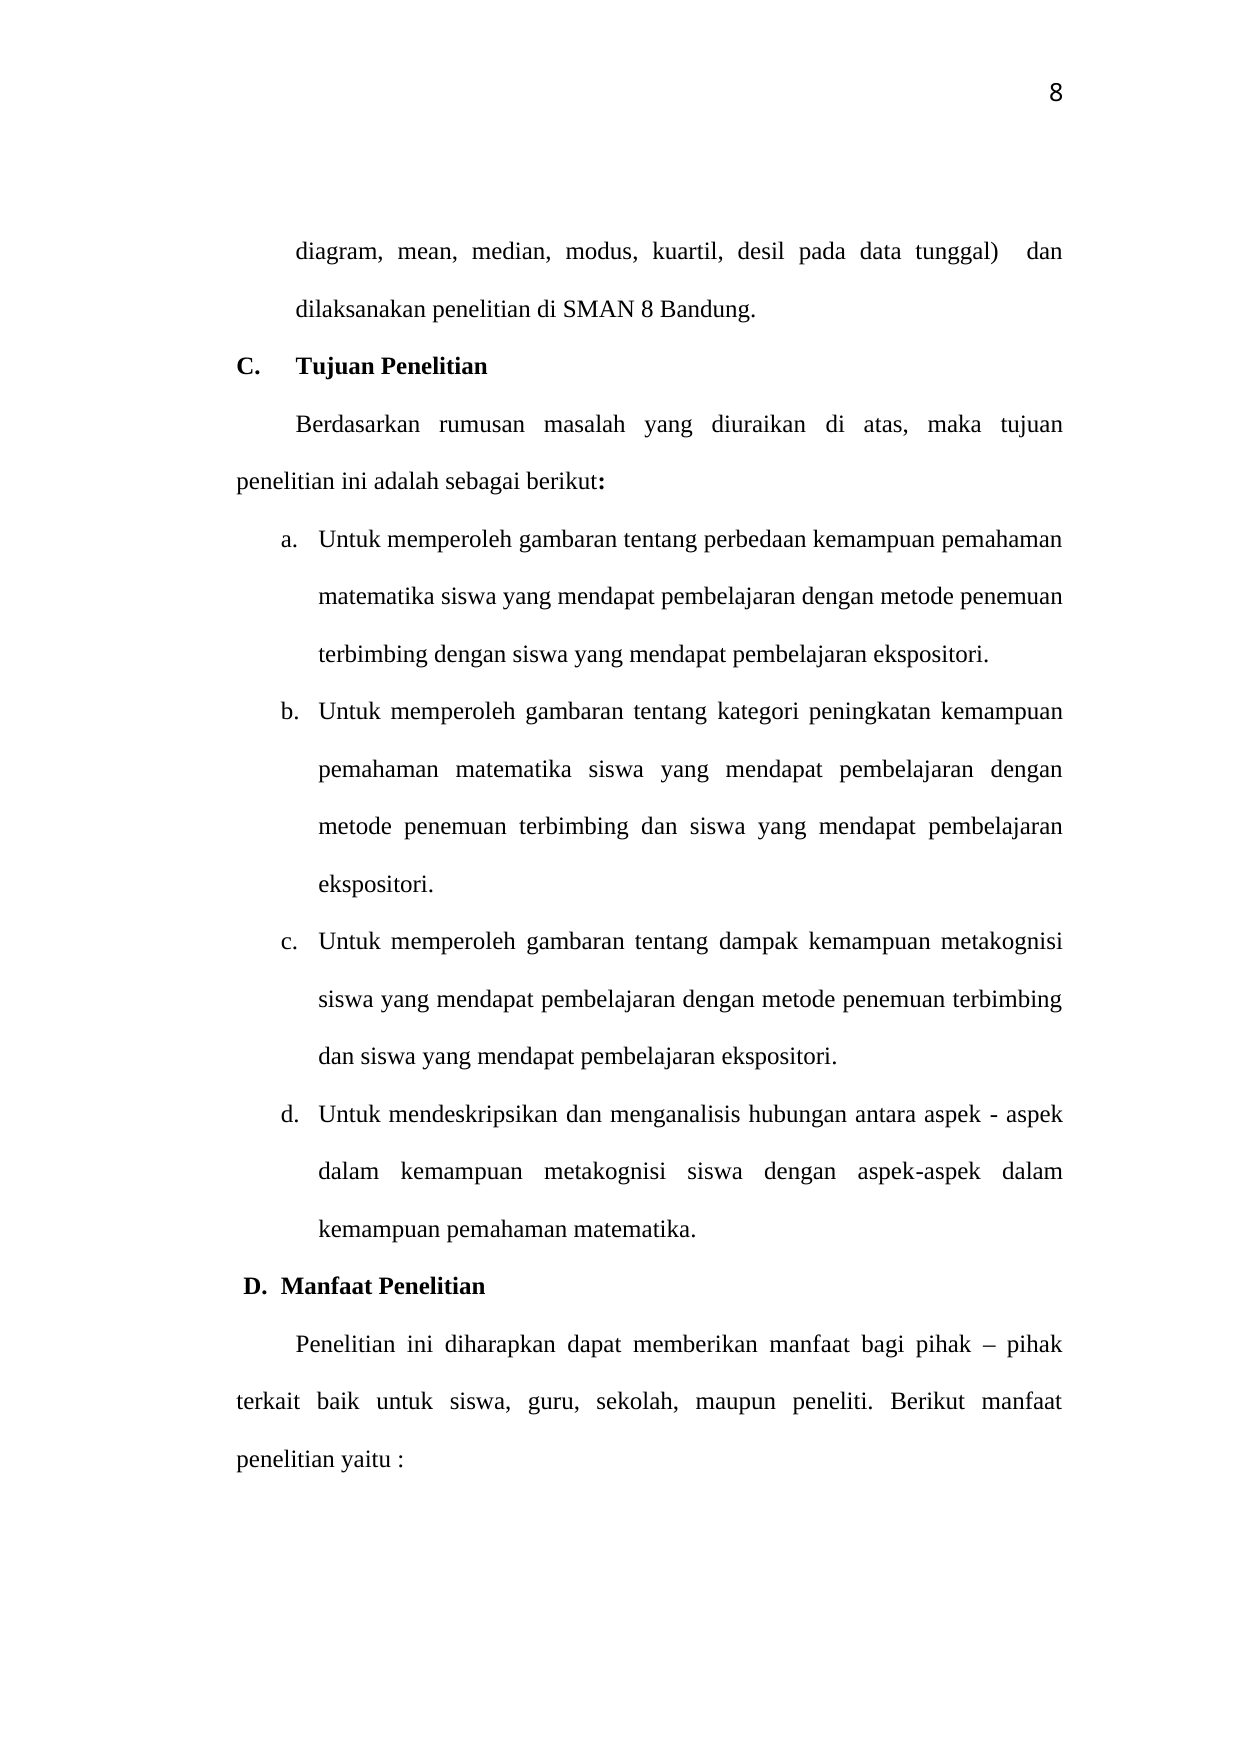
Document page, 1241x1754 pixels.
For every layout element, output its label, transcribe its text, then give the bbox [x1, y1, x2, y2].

list Untuk mendeskripsikan dan menganalisis hubungan antara aspek - aspek dalam kemampuan metakognisi siswa dengan aspek-aspek dalam kemampuan pemahaman matematika. [281, 1099, 1063, 1242]
list Untuk memperoleh gambaran tentang perbedaan kemampuan pemahaman matematika siswa yang mendapat pembelajaran dengan metode penemuan terbimbing dengan siswa yang mendapat pembelajaran ekspositori. [281, 524, 1063, 667]
list Tujuan Penelitian [236, 351, 1063, 380]
list Untuk memperoleh gambaran tentang dampak kemampuan metakognisi siswa yang mendapat pembelajaran dengan metode penemuan terbimbing dan siswa yang mendapat pembelajaran ekspositori. [281, 926, 1063, 1070]
list Manfaat Penelitian [243, 1271, 1063, 1300]
list Penelitian ini diharapkan dapat memberikan manfaat bagi pihak – pihak terkait baik untuk siswa, guru, sekolah, maupun peneliti. Berikut manfaat penelitian yaitu : [236, 1329, 1063, 1472]
list Untuk memperoleh gambaran tentang kategori peningkatan kemampuan pemahaman matematika siswa yang mendapat pembelajaran dengan metode penemuan terbimbing dan siswa yang mendapat pembelajaran ekspositori. [281, 696, 1063, 897]
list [295, 236, 1063, 322]
text Berdasarkan rumusan masalah yang diuraikan di atas, maka tujuan penelitian ini adalah sebagai berikut: [236, 409, 1063, 495]
